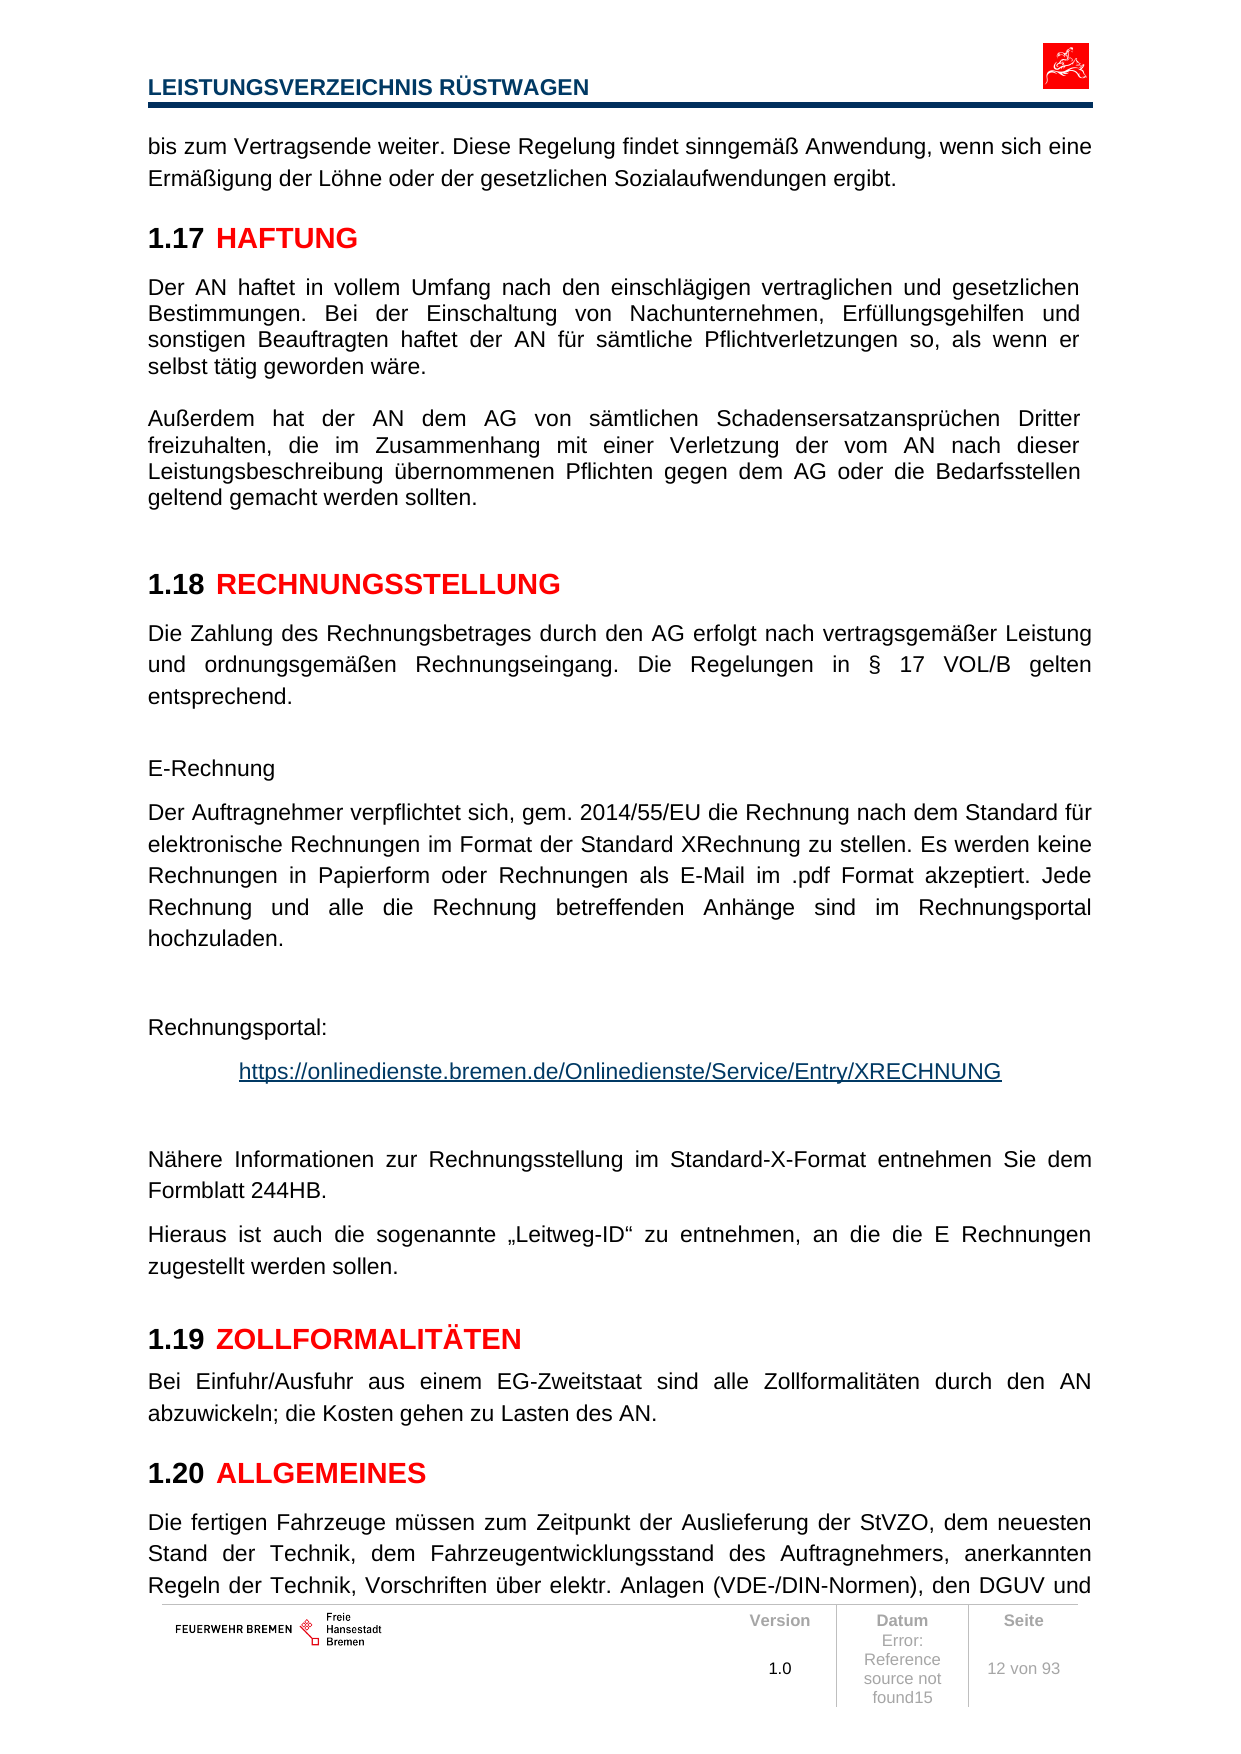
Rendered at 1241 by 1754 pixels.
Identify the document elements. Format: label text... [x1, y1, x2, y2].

text Die Zahlung des Rechnungsbetrages durch den AG erfolgt nach vertragsgemäßer Leistung und ordnungsgemäßen Rechnungseingang. Die Regelungen in § 17 VOL/B gelten entsprechend. [148, 620, 1092, 709]
subtitle Rechnungsstellung [148, 567, 1092, 601]
text Rechnungsportal: [148, 1013, 1092, 1040]
subtitle Haftung [148, 221, 1092, 254]
subtitle Allgemeines [148, 1456, 1092, 1490]
subtitle Zollformalitäten [148, 1322, 1092, 1356]
text Außerdem hat der AN dem AG von sämtlichen Schadensersatzansprüchen Dritter freizuhalten, die im Zusammenhang mit einer Verletzung der vom AN nach dieser Leistungsbeschreibung übernommenen Pflichten gegen dem AG oder die Bedarfsstellen geltend gemacht werden sollten. [148, 405, 1081, 511]
text Hieraus ist auch die sogenannte „Leitweg-ID“ zu entnehmen, an die die E Rechnungen zugestellt werden sollen. [148, 1221, 1092, 1279]
picture [173, 1611, 384, 1647]
text https://onlinedienste.bremen.de/Onlinedienste/Service/Entry/XRECHNUNG [148, 1058, 1092, 1084]
text E-Rechnung [148, 755, 1092, 781]
text Bei Einfuhr/Ausfuhr aus einem EG-Zweitstaat sind alle Zollformalitäten durch den AN abzuwickeln; die Kosten gehen zu Lasten des AN. [148, 1368, 1092, 1426]
text Nähere Informationen zur Rechnungsstellung im Standard-X-Format entnehmen Sie dem Formblatt 244HB. [148, 1146, 1092, 1204]
picture [1043, 43, 1089, 89]
text Der Auftragnehmer verpflichtet sich, gem. 2014/55/EU die Rechnung nach dem Standard für elektronische Rechnungen im Format der Standard XRechnung zu stellen. Es werden keine Rechnungen in Papierform oder Rechnungen als E-Mail im .pdf Format akzeptiert. Jede Rechnung und alle die Rechnung betreffenden Anhänge sind im Rechnungsportal hochzuladen. [148, 799, 1092, 952]
text Der AN haftet in vollem Umfang nach den einschlägigen vertraglichen und gesetzlichen Bestimmungen. Bei der Einschaltung von Nachunternehmen, Erfüllungsgehilfen und sonstigen Beauftragten haftet der AN für sämtliche Pflichtverletzungen so, als wenn er selbst tätig geworden wäre. [148, 274, 1081, 379]
